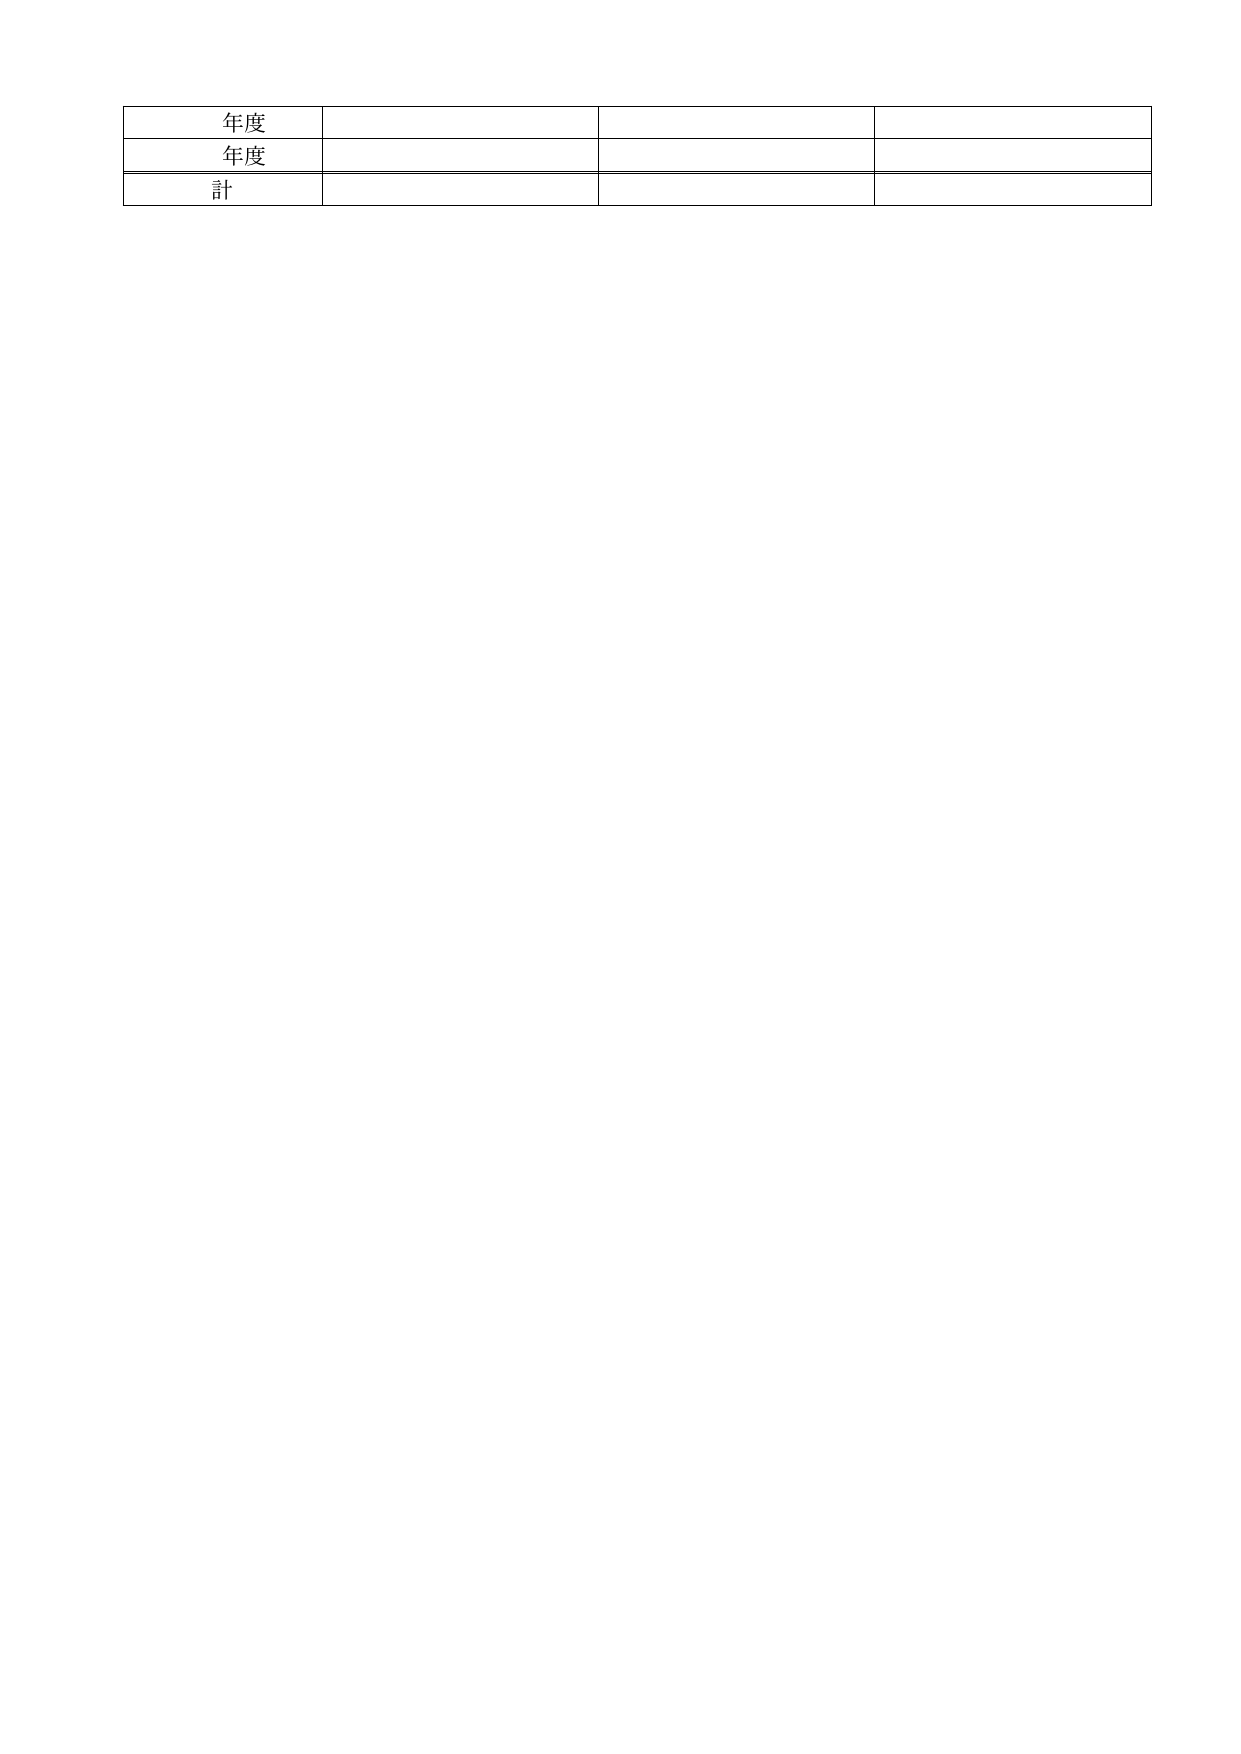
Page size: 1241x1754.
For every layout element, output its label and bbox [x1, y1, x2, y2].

table_header [100, 106, 1163, 236]
